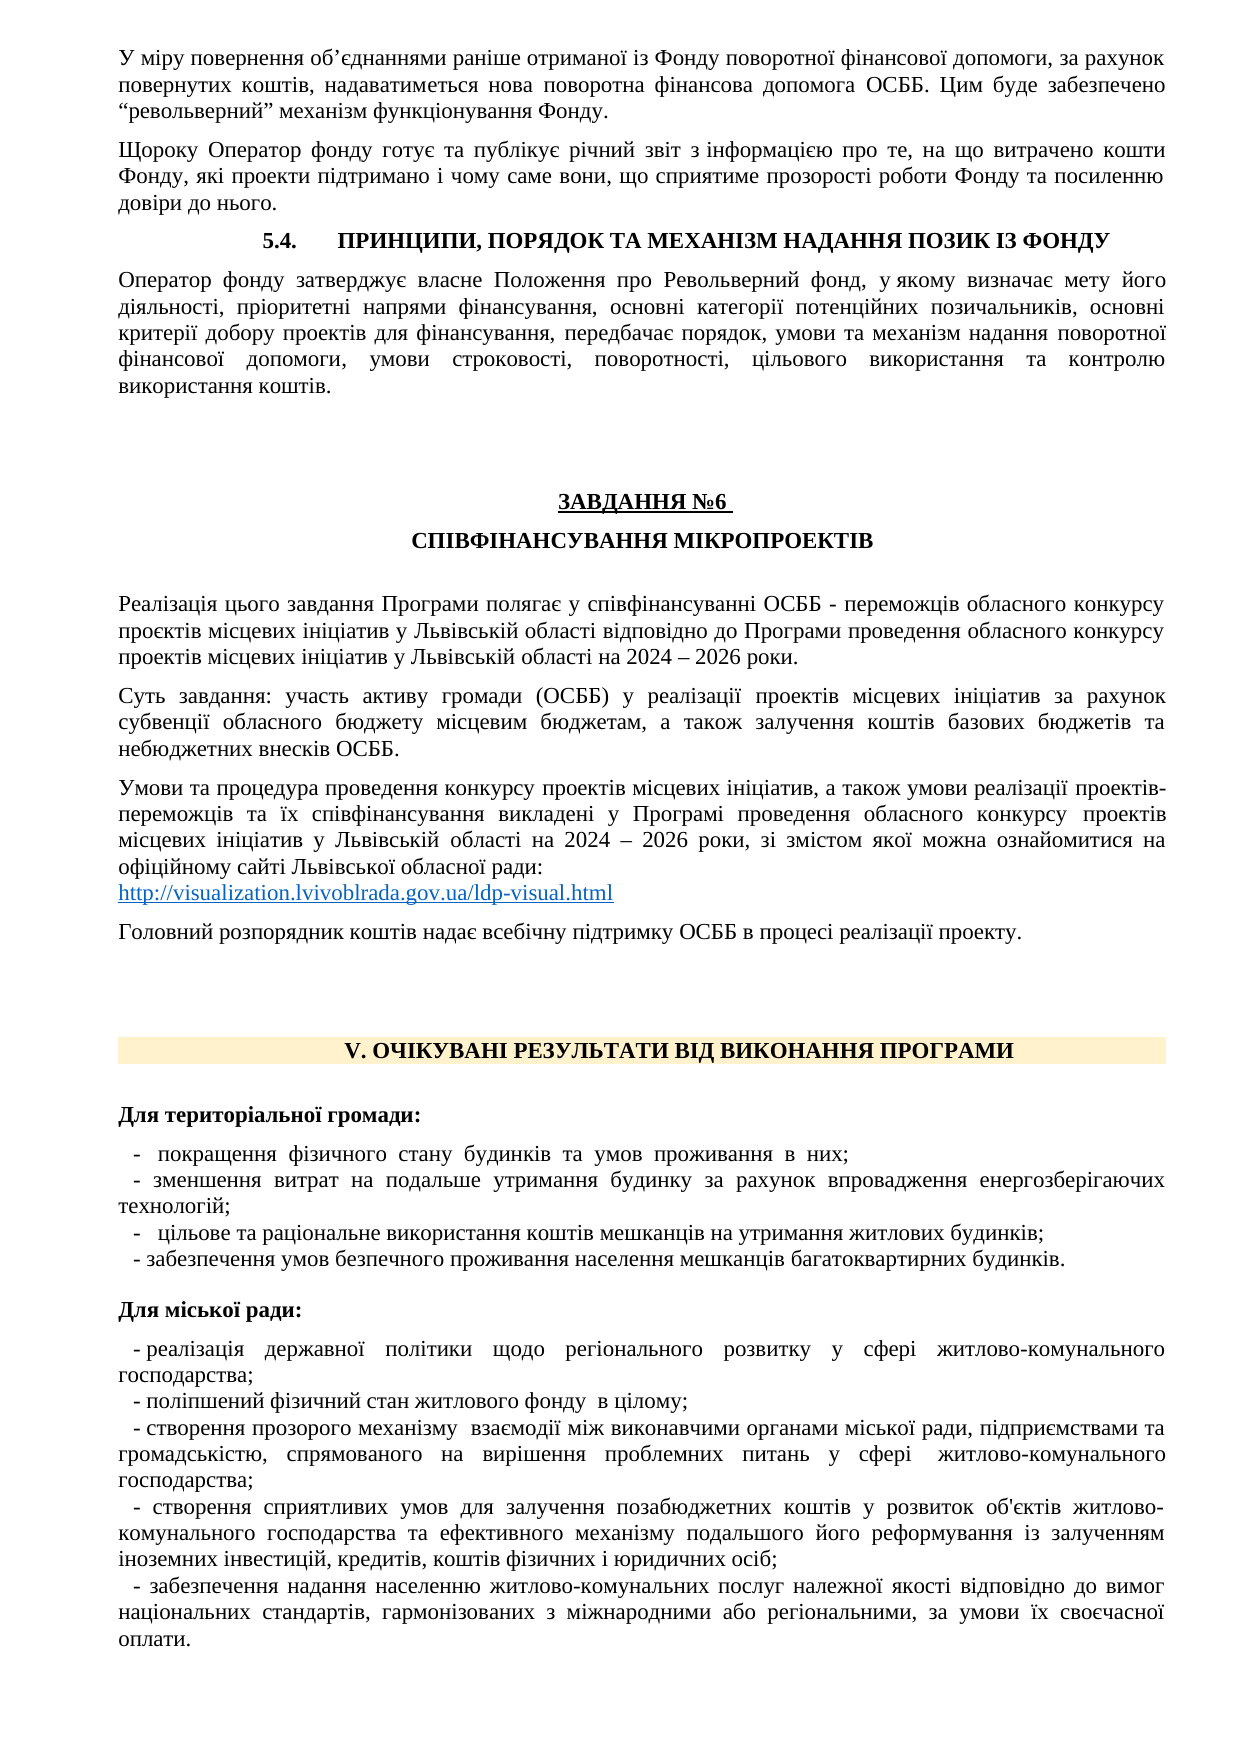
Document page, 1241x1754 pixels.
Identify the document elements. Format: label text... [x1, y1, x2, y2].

text У міру повернення об’єднаннями раніше отриманої із Фонду поворотної фінансової допомоги, за рахунок повернутих коштів, надаватиметься нова поворотна фінансова допомога ОСББ. Цим буде забезпечено “револьверний” механізм функціонування Фонду. [118, 44, 1166, 123]
text Реалізація цього завдання Програми полягає у співфінансуванні ОСББ - переможців обласного конкурсу проєктів місцевих ініціатив у Львівській області відповідно до Програми проведення обласного конкурсу проектів місцевих ініціатив у Львівській області на 2024 – 2026 роки. [118, 591, 1166, 669]
text Умови та процедура проведення конкурсу проектів місцевих ініціатив, а також умови реалізації проектів-переможців та їх співфінансування викладені у Програмі проведення обласного конкурсу проектів місцевих ініціатив у Львівській області на 2024 – 2026 роки, зі змістом якої можна ознайомитися на офіційному сайті Львівської обласної ради: [118, 774, 1166, 879]
text - створення прозорого механізму взаємодії між виконавчими органами міської ради, підприємствами та громадськістю, спрямованого на вирішення проблемних питань у сфері житлово-комунального господарства; [118, 1414, 1166, 1493]
text - цільове та раціональне використання коштів мешканців на утримання житлових будинків; [118, 1219, 1166, 1245]
text - зменшення витрат на подальше утримання будинку за рахунок впровадження енергозберігаючих технологій; [118, 1166, 1166, 1219]
text Головний розпорядник коштів надає всебічну підтримку ОСББ в процесі реалізації проекту. [118, 918, 1166, 944]
text - створення сприятливих умов для залучення позабюджетних коштів у розвиток об'єктів житлово-комунального господарства та ефективного механізму подальшого його реформування із залученням іноземних інвестицій, кредитів, коштів фізичних і юридичних осіб; [118, 1493, 1166, 1572]
text - покращення фізичного стану будинків та умов проживання в них; [118, 1139, 1166, 1166]
list ПРИНЦИПИ, ПОРЯДОК ТА МЕХАНІЗМ НАДАННЯ ПОЗИК ІЗ ФОНДУ [207, 227, 1166, 254]
text V. ОЧІКУВАНІ РЕЗУЛЬТАТИ ВІД ВИКОНАННЯ ПРОГРАМИ [118, 1037, 1166, 1064]
text Для територіальної громади: [118, 1101, 1166, 1127]
text - поліпшений фізичний стан житлового фонду в цілому; [118, 1387, 1166, 1414]
text Щороку Оператор фонду готує та публікує річний звіт з інформацією про те, на що витрачено кошти Фонду, які проекти підтримано і чому саме вони, що сприятиме прозорості роботи Фонду та посиленню довіри до нього. [118, 136, 1166, 215]
text СПІВФІНАНСУВАННЯ МІКРОПРОЕКТІВ [118, 527, 1166, 553]
text Для міської ради: [118, 1296, 1166, 1322]
text - забезпечення умов безпечного проживання населення мешканців багатоквартирних будинків. [118, 1245, 1166, 1271]
text - реалізація державної політики щодо регіонального розвитку у сфері житлово-комунального господарства; [118, 1335, 1166, 1387]
text ЗАВДАННЯ №6 [118, 488, 1166, 515]
text Суть завдання: участь активу громади (ОСББ) у реалізації проектів місцевих ініціатив за рахунок субвенції обласного бюджету місцевим бюджетам, а також залучення коштів базових бюджетів та небюджетних внесків ОСББ. [118, 682, 1166, 761]
text Оператор фонду затверджує власне Положення про Револьверний фонд, у якому визначає мету його діяльності, пріоритетні напрями фінансування, основні категорії потенційних позичальників, основні критерії добору проектів для фінансування, передбачає порядок, умови та механізм надання поворотної фінансової допомоги, умови строковості, поворотності, цільового використання та контролю використання коштів. [118, 266, 1166, 398]
text - забезпечення надання населенню житлово-комунальних послуг належної якості відповідно до вимог національних стандартів, гармонізованих з міжнародними або регіональними, за умови їх своєчасної оплати. [118, 1572, 1166, 1651]
text http://visualization.lvivoblrada.gov.ua/ldp-visual.html [118, 879, 1166, 905]
